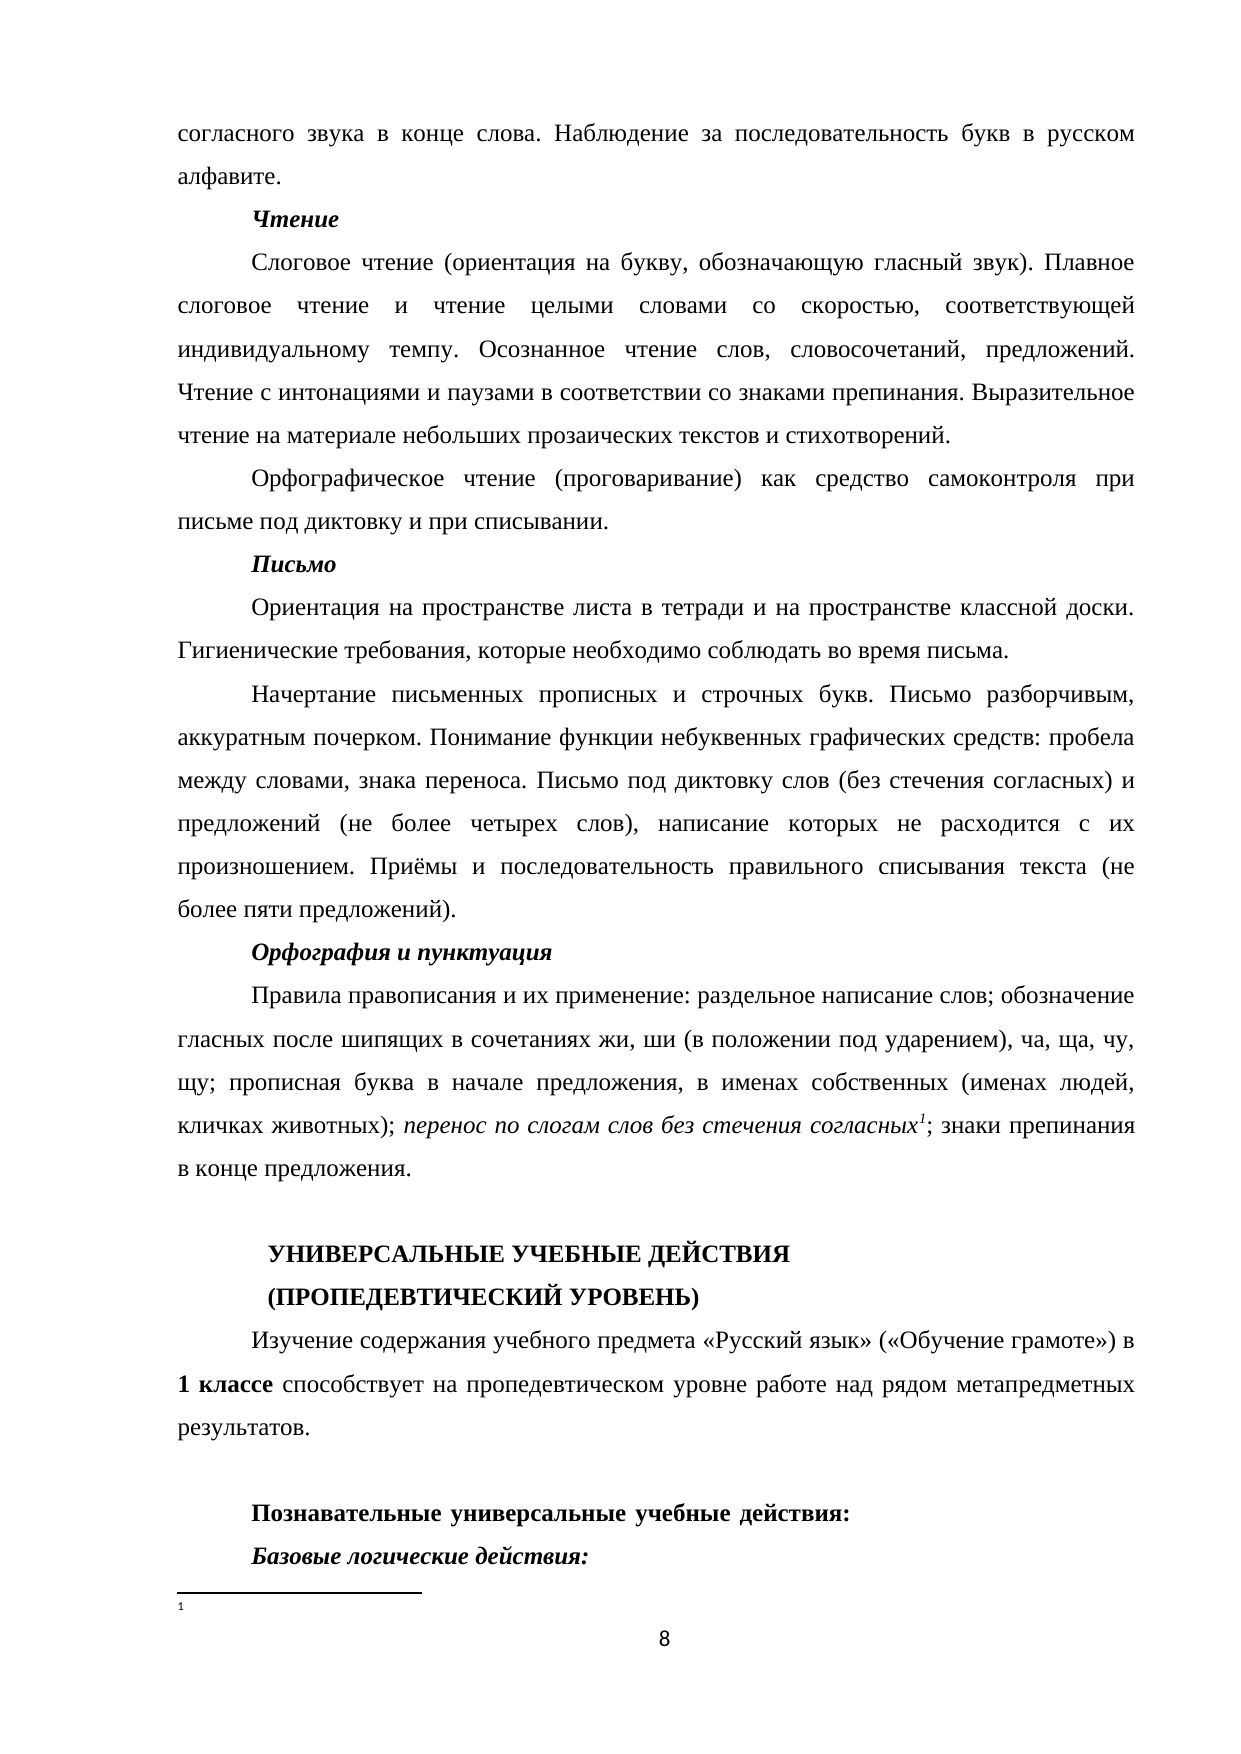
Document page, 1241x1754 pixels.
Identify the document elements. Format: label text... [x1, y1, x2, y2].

text (ПРОПЕДЕВТИЧЕСКИЙ УРОВЕНЬ) [193, 1282, 1135, 1311]
text Слоговое чтение (ориентация на букву, обозначающую гласный звук). Плавное слоговое чтение и чтение целыми словами со скоростью, соответствующей индивидуальному темпу. Осознанное чтение слов, словосочетаний, предложений. Чтение с интонациями и паузами в соответствии со знаками препинания. Выразительное чтение на материале небольших прозаических текстов и стихотворений. [177, 247, 1136, 449]
text Чтение [177, 204, 1136, 233]
text Начертание письменных прописных и строчных букв. Письмо разборчивым, аккуратным почерком. Понимание функции небуквенных графических средств: пробела между словами, знака переноса. Письмо под диктовку слов (без стечения согласных) и предложений (не более четырех слов), написание которых не расходится с их произношением. Приёмы и последовательность правильного списывания текста (не более пяти предложений). [177, 679, 1136, 923]
text Орфография и пунктуация [177, 937, 1136, 966]
text Правила правописания и их применение: раздельное написание слов; обозначение гласных после шипящих в сочетаниях жи, ши (в положении под ударением), ча, ща, чу, щу; прописная буква в начале предложения, в именах собственных (именах людей, кличках животных); перенос по слогам слов без стечения согласных; знаки препинания в конце предложения. [177, 981, 1136, 1182]
text Познавательные универсальные учебные действия: [177, 1498, 1136, 1527]
text Письмо [177, 549, 1136, 578]
text УНИВЕРСАЛЬНЫЕ УЧЕБНЫЕ ДЕЙСТВИЯ [193, 1239, 1135, 1268]
text Базовые логические действия: [177, 1541, 1136, 1570]
text Орфографическое чтение (проговаривание) как средство самоконтроля при письме под диктовку и при списывании. [177, 463, 1136, 535]
text Ориентация на пространстве листа в тетради и на пространстве классной доски. Гигиенические требования, которые необходимо соблюдать во время письма. [177, 592, 1136, 664]
text Изучение содержания учебного предмета «Русский язык» («Обучение грамоте») в 1 классе способствует на пропедевтическом уровне работе над рядом метапредметных результатов. [177, 1326, 1136, 1441]
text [177, 118, 1136, 190]
